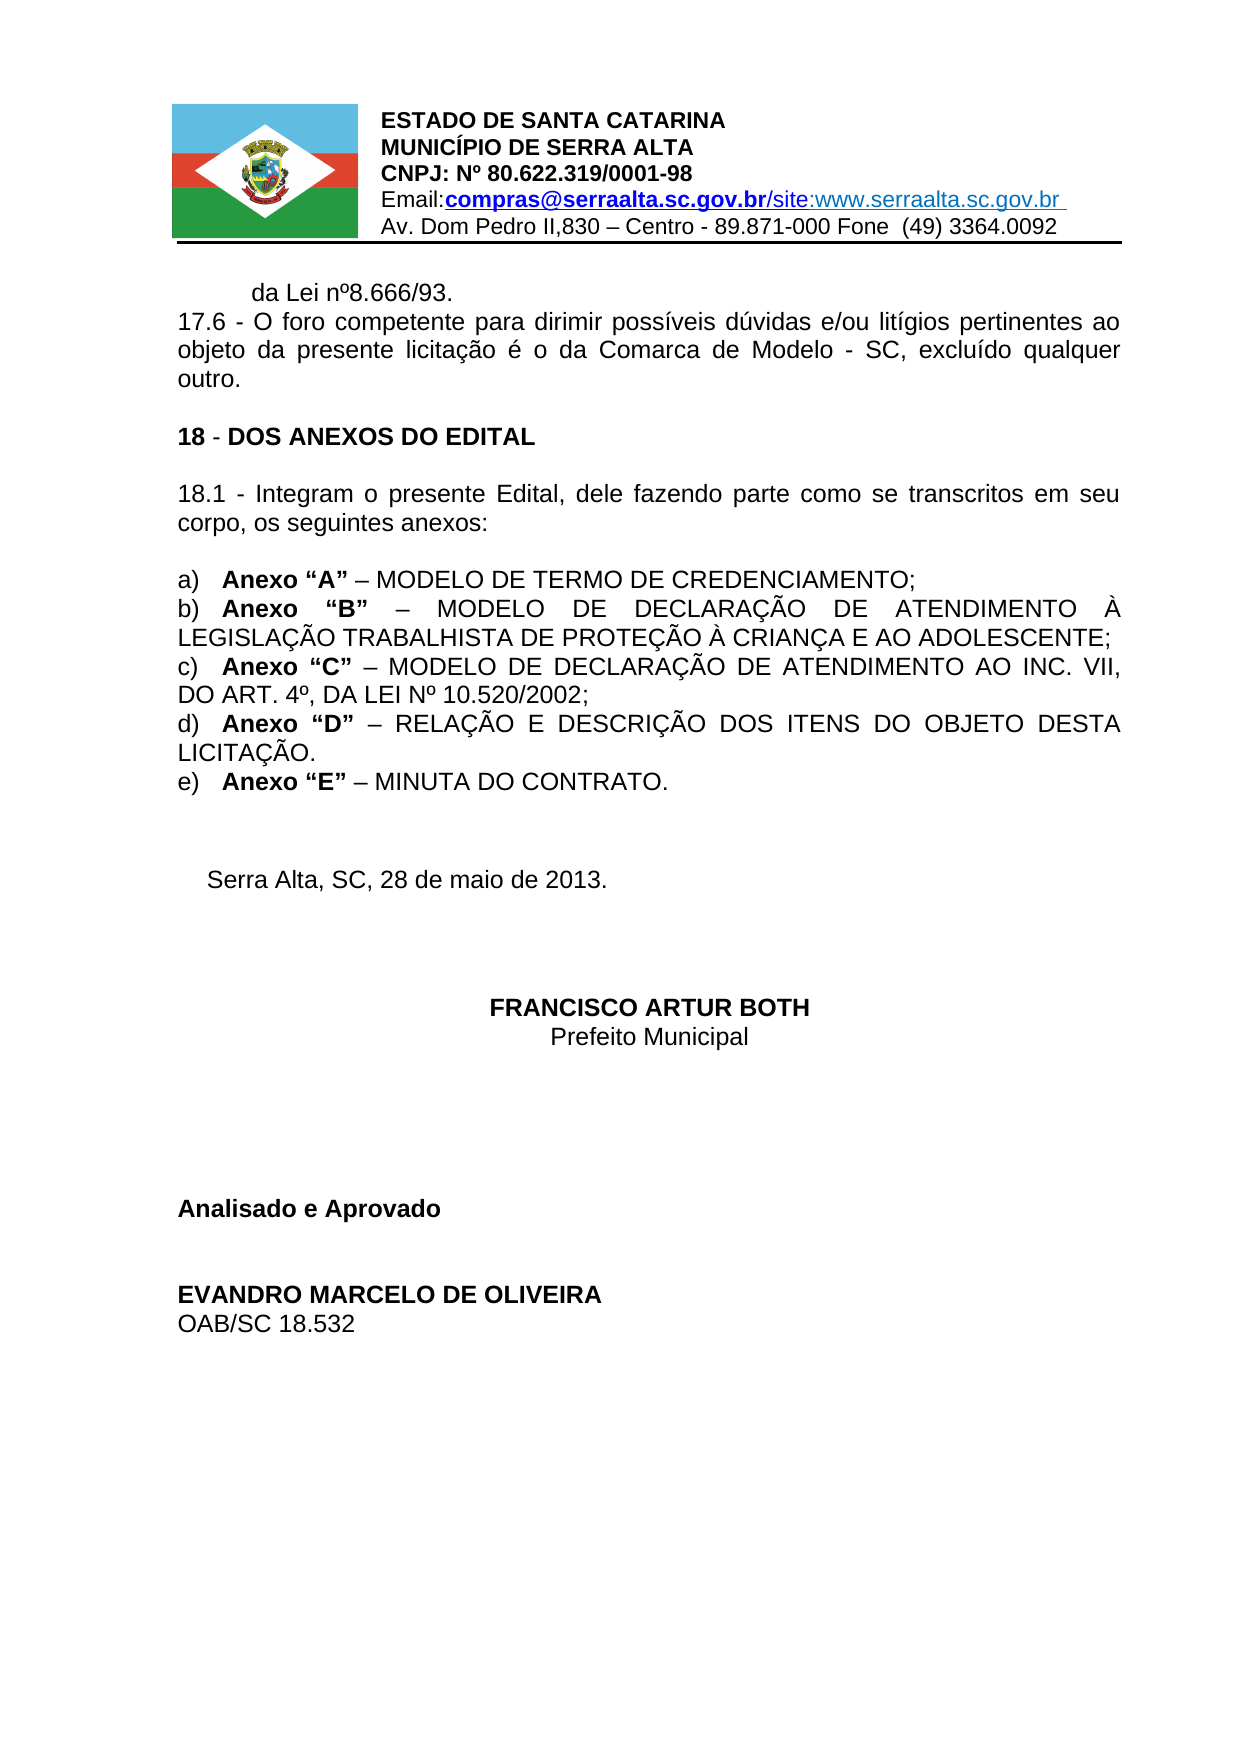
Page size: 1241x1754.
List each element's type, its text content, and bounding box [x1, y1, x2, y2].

text 17.6 - O foro competente para dirimir possíveis dúvidas e/ou litígios pertinentes ao objeto da presente licitação é o da Comarca de Modelo - SC, excluído qualquer outro. [177, 307, 1122, 393]
text Serra Alta, SC, 28 de maio de 2013. [207, 865, 1122, 894]
text EVANDRO MARCELO DE OLIVEIRA [177, 1280, 1122, 1309]
text Analisado e Aprovado [177, 1194, 1122, 1223]
list Anexo “C” – MODELO DE DECLARAÇÃO DE ATENDIMENTO AO INC. VII, DO ART. 4º, DA LEI Nº 10.520/2002; [177, 652, 1122, 709]
list Anexo “E” – MINUTA DO CONTRATO. [177, 767, 1122, 795]
list Anexo “B” – MODELO DE DECLARAÇÃO DE ATENDIMENTO À LEGISLAÇÃO TRABALHISTA DE PROTEÇÃO À CRIANÇA E AO ADOLESCENTE; [177, 594, 1122, 652]
text OAB/SC 18.532 [177, 1309, 1122, 1338]
text FRANCISCO ARTUR BOTH [177, 993, 1122, 1022]
list Anexo “A” – MODELO DE TERMO DE CREDENCIAMENTO; [177, 565, 1122, 594]
text Prefeito Municipal [177, 1022, 1122, 1050]
text 18.1 - Integram o presente Edital, dele fazendo parte como se transcritos em seu corpo, os seguintes anexos: [177, 479, 1122, 537]
list Anexo “D” – RELAÇÃO E DESCRIÇÃO DOS ITENS DO OBJETO DESTA LICITAÇÃO. [177, 709, 1122, 767]
text 18 - DOS ANEXOS DO EDITAL [177, 422, 1122, 450]
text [251, 278, 1122, 307]
